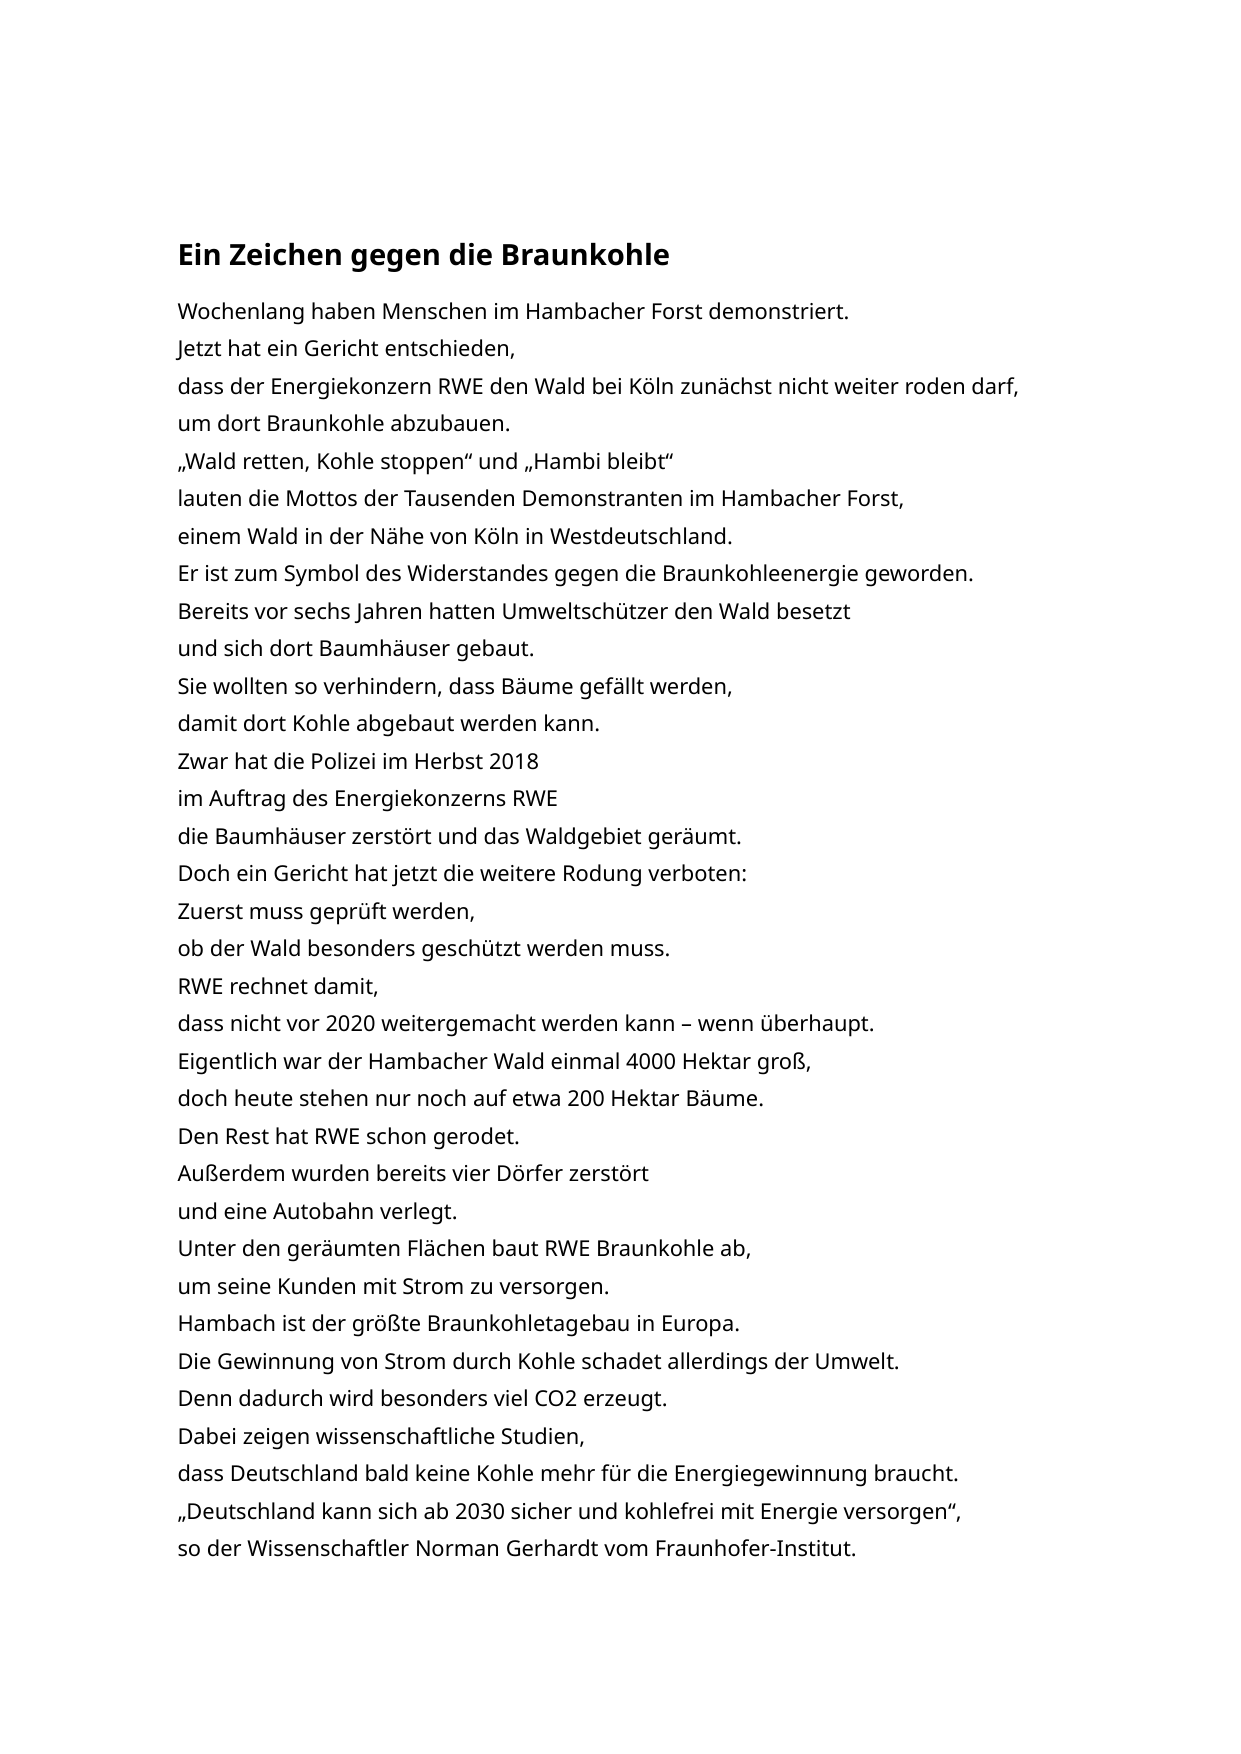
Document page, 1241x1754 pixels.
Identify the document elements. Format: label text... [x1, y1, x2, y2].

text dass der Energiekonzern RWE den Wald bei Köln zunächst nicht weiter roden darf, [177, 367, 1063, 404]
text Zuerst muss geprüft werden, [177, 892, 1063, 929]
text Wochenlang haben Menschen im Hambacher Forst demonstriert. [177, 292, 1063, 329]
text einem Wald in der Nähe von Köln in Westdeutschland. [177, 517, 1063, 554]
text damit dort Kohle abgebaut werden kann. [177, 704, 1063, 742]
text Er ist zum Symbol des Widerstandes gegen die Braunkohleenergie geworden. [177, 554, 1063, 592]
text Unter den geräumten Flächen baut RWE Braunkohle ab, [177, 1229, 1063, 1267]
text Eigentlich war der Hambacher Wald einmal 4000 Hektar groß, [177, 1042, 1063, 1079]
text um seine Kunden mit Strom zu versorgen. [177, 1267, 1063, 1304]
text „Deutschland kann sich ab 2030 sicher und kohlefrei mit Energie versorgen“, [177, 1492, 1063, 1529]
text und sich dort Baumhäuser gebaut. [177, 629, 1063, 667]
text dass Deutschland bald keine Kohle mehr für die Energiegewinnung braucht. [177, 1454, 1063, 1492]
text ob der Wald besonders geschützt werden muss. [177, 929, 1063, 967]
text die Baumhäuser zerstört und das Waldgebiet geräumt. [177, 817, 1063, 854]
text Außerdem wurden bereits vier Dörfer zerstört [177, 1154, 1063, 1192]
text RWE rechnet damit, [177, 967, 1063, 1004]
text um dort Braunkohle abzubauen. [177, 404, 1063, 442]
text Zwar hat die Polizei im Herbst 2018 [177, 742, 1063, 779]
text Dabei zeigen wissenschaftliche Studien, [177, 1417, 1063, 1454]
text und eine Autobahn verlegt. [177, 1192, 1063, 1229]
text so der Wissenschaftler Norman Gerhardt vom Fraunhofer-Institut. [177, 1529, 1063, 1567]
text „Wald retten, Kohle stoppen“ und „Hambi bleibt“ [177, 442, 1063, 479]
text Denn dadurch wird besonders viel CO2 erzeugt. [177, 1379, 1063, 1417]
text Bereits vor sechs Jahren hatten Umweltschützer den Wald besetzt [177, 592, 1063, 629]
text Sie wollten so verhindern, dass Bäume gefällt werden, [177, 667, 1063, 704]
text lauten die Mottos der Tausenden Demonstranten im Hambacher Forst, [177, 479, 1063, 517]
text Hambach ist der größte Braunkohletagebau in Europa. [177, 1304, 1063, 1342]
text Den Rest hat RWE schon gerodet. [177, 1117, 1063, 1154]
text dass nicht vor 2020 weitergemacht werden kann – wenn überhaupt. [177, 1004, 1063, 1042]
text im Auftrag des Energiekonzerns RWE [177, 779, 1063, 817]
text Die Gewinnung von Strom durch Kohle schadet allerdings der Umwelt. [177, 1342, 1063, 1379]
text Doch ein Gericht hat jetzt die weitere Rodung verboten: [177, 854, 1063, 892]
text Ein Zeichen gegen die Braunkohle [177, 217, 1063, 292]
text doch heute stehen nur noch auf etwa 200 Hektar Bäume. [177, 1079, 1063, 1117]
text Jetzt hat ein Gericht entschieden, [177, 329, 1063, 367]
